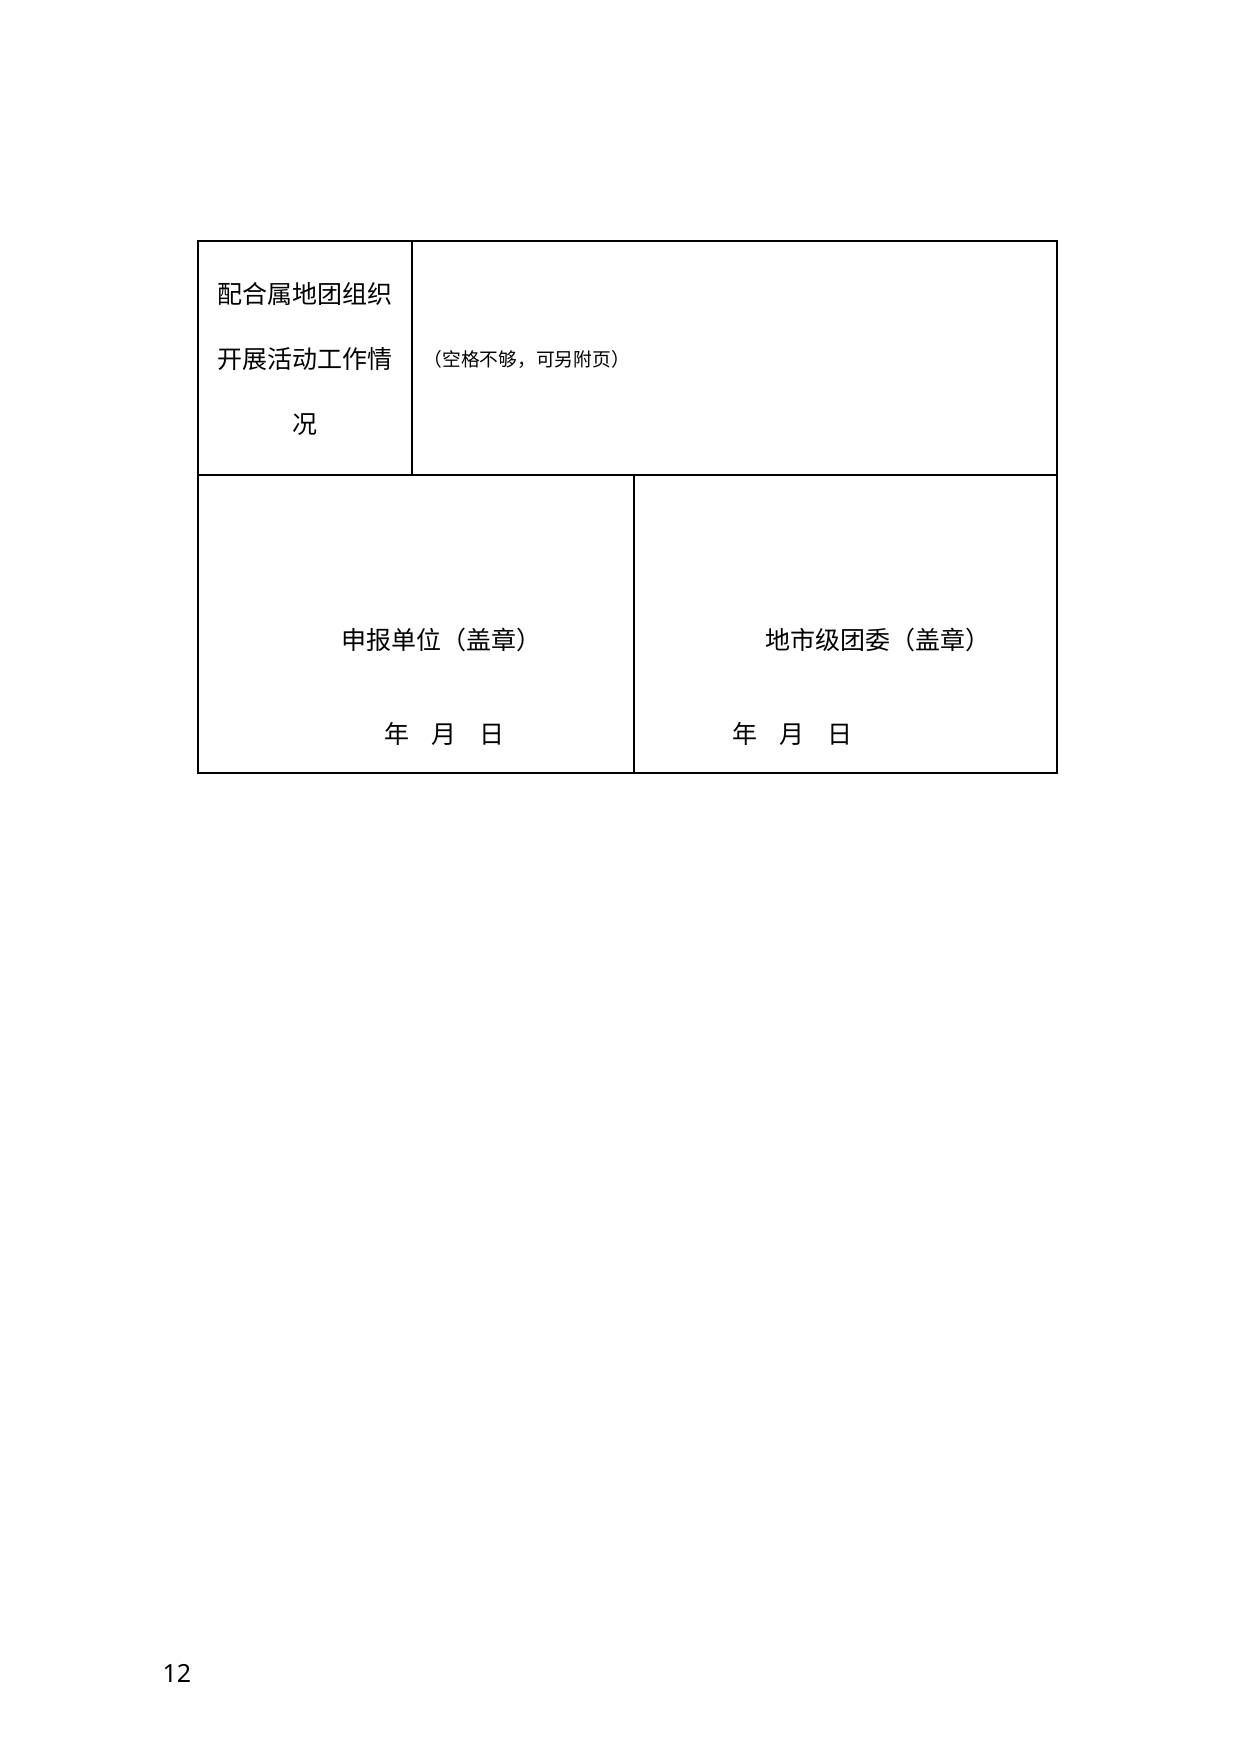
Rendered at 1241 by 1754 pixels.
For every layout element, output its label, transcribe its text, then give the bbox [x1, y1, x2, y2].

table_cell 申报单位（盖章） 年 月 日 [199, 476, 633, 772]
table_cell 配合属地团组织开展活动工作情况 [199, 242, 411, 474]
table_cell （空格不够，可另附页） [413, 242, 1056, 474]
table_cell 地市级团委（盖章） 年 月 日 [635, 476, 1056, 772]
